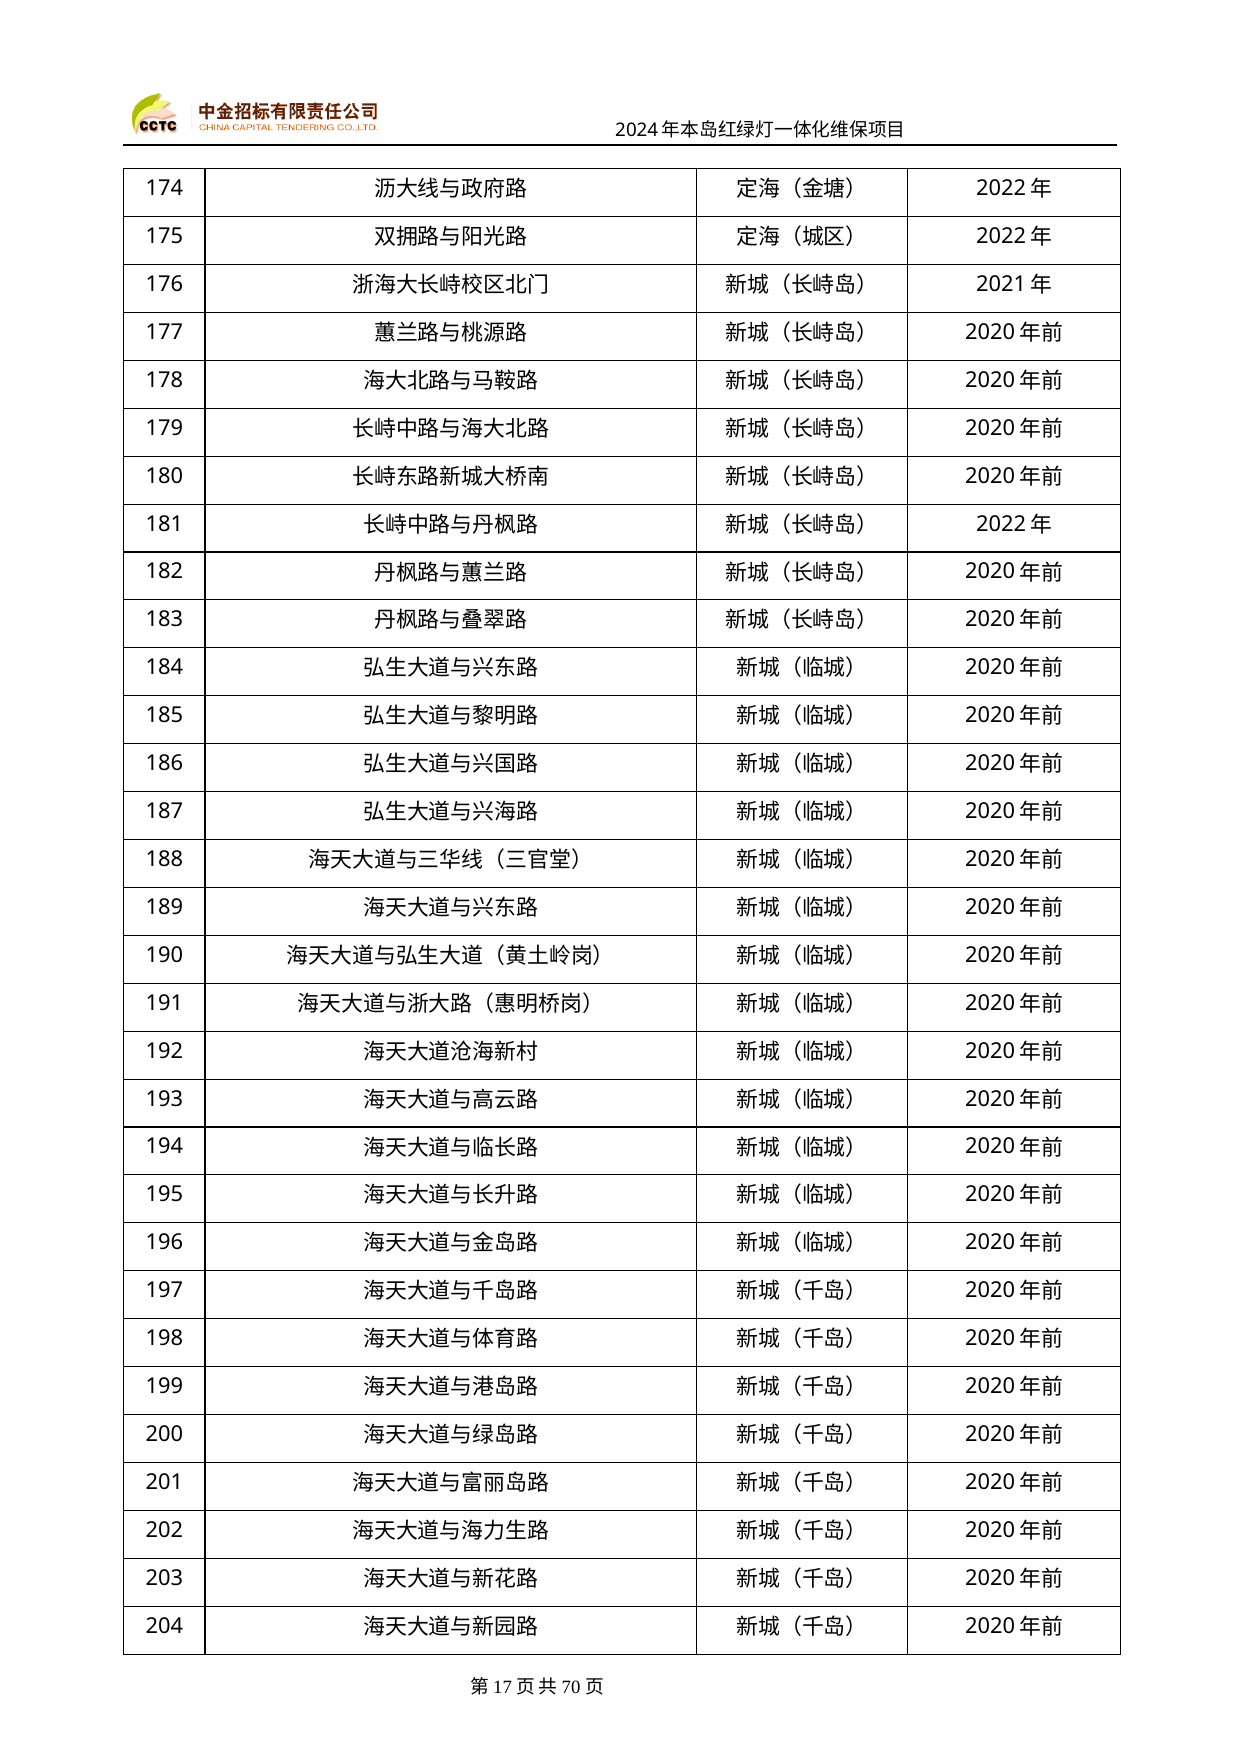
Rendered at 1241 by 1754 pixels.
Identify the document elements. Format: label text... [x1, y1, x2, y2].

table_cell 182 [124, 553, 204, 599]
table_cell 198 [124, 1319, 204, 1366]
table_cell 定海（金塘） [697, 169, 907, 216]
table_cell 双拥路与阳光路 [206, 217, 696, 264]
table_cell 2020年前 [908, 1080, 1120, 1126]
table_cell 203 [124, 1559, 204, 1606]
table_cell 海天大道与富丽岛路 [206, 1463, 696, 1510]
table_cell 180 [124, 457, 204, 503]
table_cell 新城（临城） [697, 888, 907, 935]
table_cell 长峙东路新城大桥南 [206, 457, 696, 503]
table_cell 新城（临城） [697, 1223, 907, 1270]
table_cell 弘生大道与兴国路 [206, 744, 696, 791]
table_cell 193 [124, 1080, 204, 1126]
table_cell 新城（临城） [697, 744, 907, 791]
table_cell 178 [124, 361, 204, 408]
table_cell 2020年前 [908, 792, 1120, 839]
table_cell 2020年前 [908, 1032, 1120, 1078]
table_cell 189 [124, 888, 204, 935]
table_cell 新城（千岛） [697, 1607, 907, 1653]
table_cell 2020年前 [908, 1607, 1120, 1653]
table_cell 新城（临城） [697, 648, 907, 695]
table_cell 179 [124, 409, 204, 456]
table_cell 新城（临城） [697, 984, 907, 1031]
table_cell 定海（城区） [697, 217, 907, 264]
table_cell 2020年前 [908, 553, 1120, 599]
table_cell 新城（千岛） [697, 1559, 907, 1606]
table_cell 沥大线与政府路 [206, 169, 696, 216]
table_cell 2020年前 [908, 1463, 1120, 1510]
table_cell 新城（临城） [697, 840, 907, 887]
table_cell 187 [124, 792, 204, 839]
table_cell 海天大道与兴东路 [206, 888, 696, 935]
table_cell 175 [124, 217, 204, 264]
table_cell 新城（长峙岛） [697, 505, 907, 551]
table_cell 2020年前 [908, 1175, 1120, 1222]
table_cell 新城（临城） [697, 1080, 907, 1126]
table_cell 新城（千岛） [697, 1463, 907, 1510]
table_cell 新城（千岛） [697, 1271, 907, 1318]
table_cell 海天大道与长升路 [206, 1175, 696, 1222]
table_cell 新城（临城） [697, 1032, 907, 1078]
table_cell 海天大道沧海新村 [206, 1032, 696, 1078]
table_cell 197 [124, 1271, 204, 1318]
table_cell 海天大道与三华线（三官堂） [206, 840, 696, 887]
table_cell 海天大道与高云路 [206, 1080, 696, 1126]
table_cell 海天大道与体育路 [206, 1319, 696, 1366]
table_cell 192 [124, 1032, 204, 1078]
table_cell 176 [124, 265, 204, 312]
table_cell 新城（长峙岛） [697, 409, 907, 456]
table_cell 海天大道与金岛路 [206, 1223, 696, 1270]
table_cell 新城（千岛） [697, 1367, 907, 1414]
table_cell 长峙中路与海大北路 [206, 409, 696, 456]
table_cell 201 [124, 1463, 204, 1510]
table_cell 新城（长峙岛） [697, 553, 907, 599]
table_cell 200 [124, 1415, 204, 1462]
table_cell 弘生大道与兴东路 [206, 648, 696, 695]
table_cell 蕙兰路与桃源路 [206, 313, 696, 360]
table_cell 新城（临城） [697, 1175, 907, 1222]
table_cell 新城（长峙岛） [697, 265, 907, 312]
table_cell 新城（千岛） [697, 1511, 907, 1558]
table_cell 191 [124, 984, 204, 1031]
table_cell 海天大道与弘生大道（黄土岭岗） [206, 936, 696, 983]
table_cell 2020年前 [908, 1367, 1120, 1414]
table_cell 204 [124, 1607, 204, 1653]
table_cell 2020年前 [908, 888, 1120, 935]
table_cell 海天大道与千岛路 [206, 1271, 696, 1318]
table_cell 2020年前 [908, 1223, 1120, 1270]
table_cell 海天大道与浙大路（惠明桥岗） [206, 984, 696, 1031]
table_cell 2022年 [908, 217, 1120, 264]
table_cell 新城（临城） [697, 792, 907, 839]
table_cell 新城（千岛） [697, 1415, 907, 1462]
table_cell 196 [124, 1223, 204, 1270]
table_cell 海天大道与海力生路 [206, 1511, 696, 1558]
table_cell 181 [124, 505, 204, 551]
table_cell 2021年 [908, 265, 1120, 312]
table_cell 丹枫路与蕙兰路 [206, 553, 696, 599]
table_cell 新城（临城） [697, 696, 907, 743]
table_cell 2020年前 [908, 1128, 1120, 1174]
table_cell 新城（临城） [697, 1128, 907, 1174]
table_cell 199 [124, 1367, 204, 1414]
table_cell 新城（长峙岛） [697, 313, 907, 360]
table_cell 2020年前 [908, 1271, 1120, 1318]
table_cell 海天大道与新花路 [206, 1559, 696, 1606]
table_cell 新城（长峙岛） [697, 600, 907, 647]
table_cell 183 [124, 600, 204, 647]
table_cell 海天大道与临长路 [206, 1128, 696, 1174]
table_cell 2020年前 [908, 936, 1120, 983]
table_cell 新城（临城） [697, 936, 907, 983]
table_cell 2020年前 [908, 1559, 1120, 1606]
table_cell 2022年 [908, 505, 1120, 551]
table_cell 丹枫路与叠翠路 [206, 600, 696, 647]
table_cell 2020年前 [908, 984, 1120, 1031]
table_cell 弘生大道与黎明路 [206, 696, 696, 743]
table_cell 2020年前 [908, 1511, 1120, 1558]
table_cell 2020年前 [908, 840, 1120, 887]
table_cell 194 [124, 1128, 204, 1174]
table_cell 195 [124, 1175, 204, 1222]
table_cell 2020年前 [908, 744, 1120, 791]
picture [122, 88, 386, 137]
table_cell 190 [124, 936, 204, 983]
table_cell 海天大道与港岛路 [206, 1367, 696, 1414]
table_cell 186 [124, 744, 204, 791]
table_cell 2020年前 [908, 648, 1120, 695]
table_cell 2020年前 [908, 1415, 1120, 1462]
table_cell 202 [124, 1511, 204, 1558]
table_cell 2020年前 [908, 361, 1120, 408]
table_cell 海天大道与新园路 [206, 1607, 696, 1653]
table_cell 2020年前 [908, 1319, 1120, 1366]
table_cell 188 [124, 840, 204, 887]
table_cell 新城（长峙岛） [697, 361, 907, 408]
table_cell 2020年前 [908, 409, 1120, 456]
table_cell 新城（长峙岛） [697, 457, 907, 503]
table_cell 2020年前 [908, 457, 1120, 503]
table_cell 177 [124, 313, 204, 360]
table_cell 2020年前 [908, 313, 1120, 360]
table_cell 海大北路与马鞍路 [206, 361, 696, 408]
table_cell 海天大道与绿岛路 [206, 1415, 696, 1462]
table_cell 新城（千岛） [697, 1319, 907, 1366]
table_cell 174 [124, 169, 204, 216]
table_cell 浙海大长峙校区北门 [206, 265, 696, 312]
table_cell 184 [124, 648, 204, 695]
table_cell 弘生大道与兴海路 [206, 792, 696, 839]
table_cell 长峙中路与丹枫路 [206, 505, 696, 551]
table_cell 2020年前 [908, 600, 1120, 647]
table_cell 2020年前 [908, 696, 1120, 743]
table_cell 185 [124, 696, 204, 743]
table_cell 2022年 [908, 169, 1120, 216]
